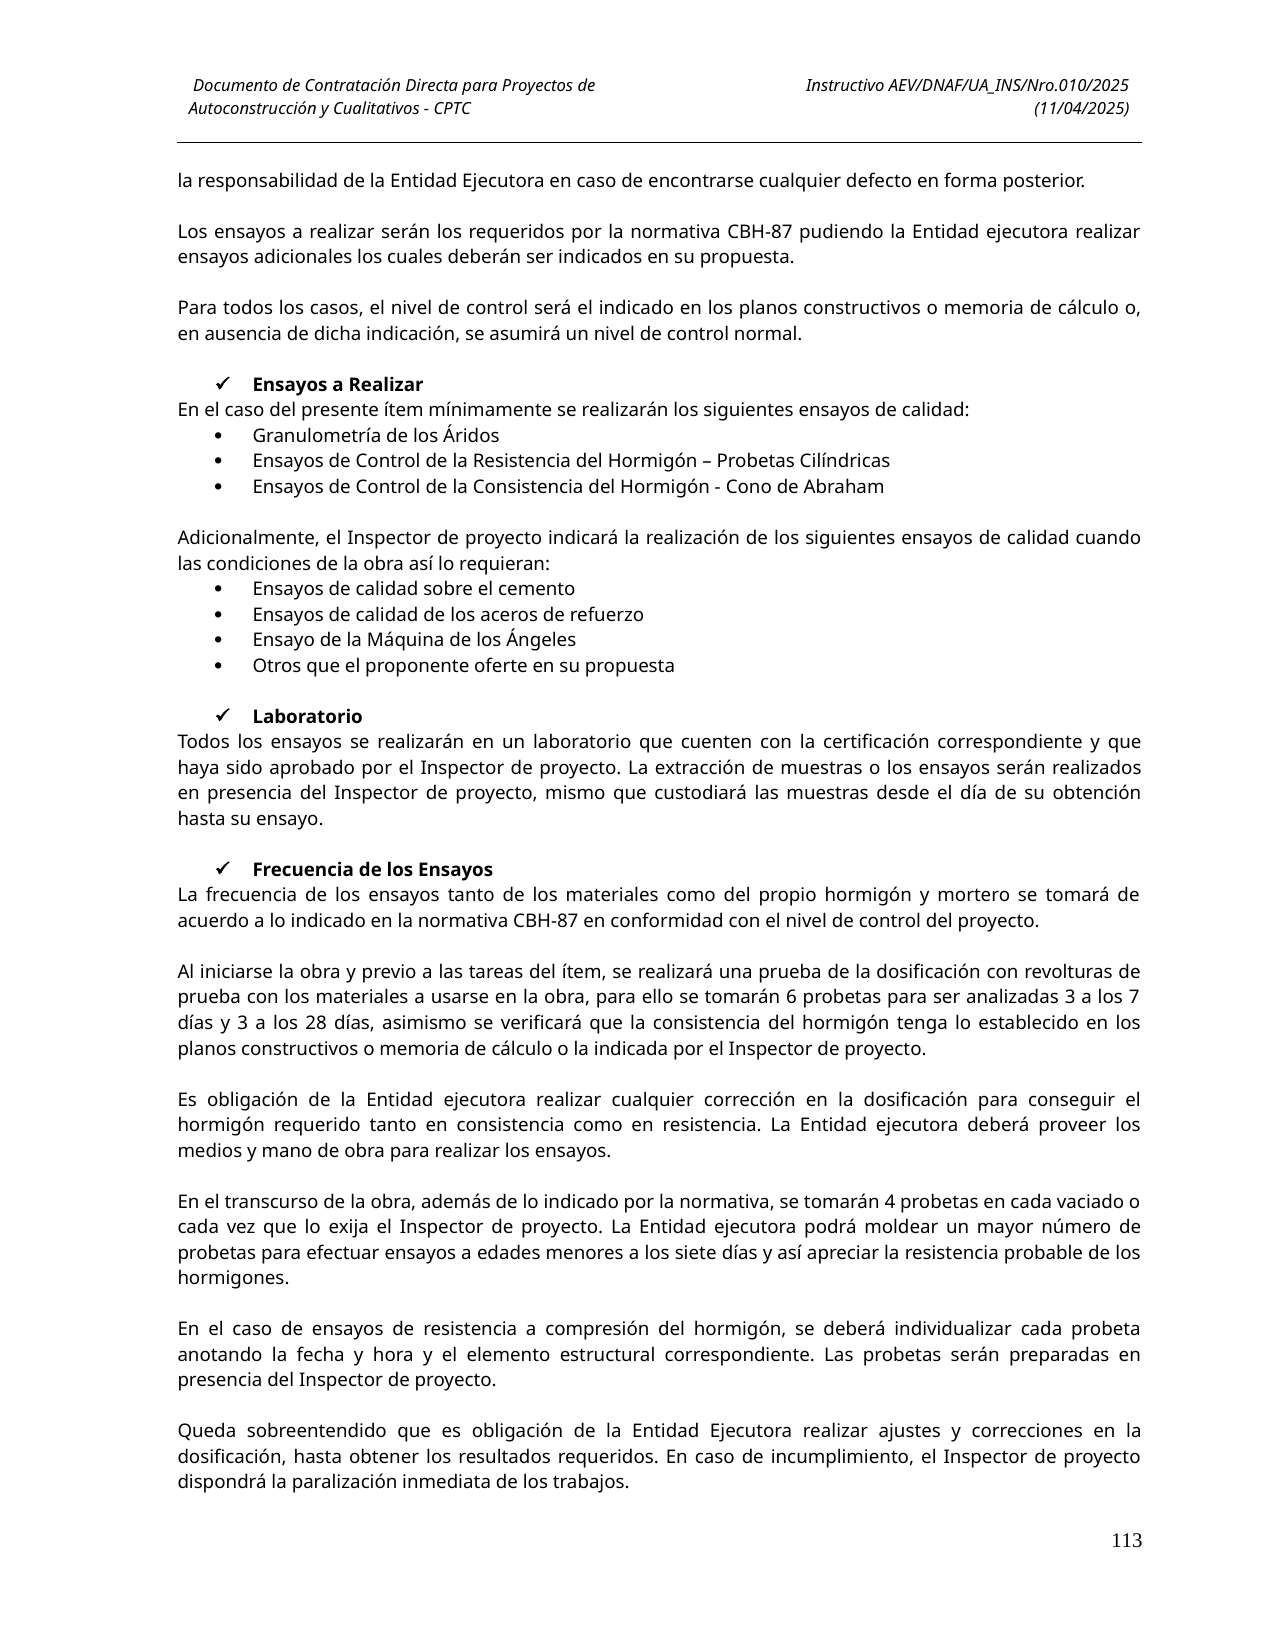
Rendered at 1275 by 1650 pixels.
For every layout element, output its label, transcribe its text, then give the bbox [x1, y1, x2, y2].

text Para todos los casos, el nivel de control será el indicado en los planos constructivos o memoria de cálculo o, en ausencia de dicha indicación, se asumirá un nivel de control normal. [177, 295, 1142, 346]
text Los ensayos a realizar serán los requeridos por la normativa CBH-87 pudiendo la Entidad ejecutora realizar ensayos adicionales los cuales deberán ser indicados en su propuesta. [177, 218, 1142, 269]
list Ensayos de calidad sobre el cemento [215, 575, 1142, 601]
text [177, 167, 1142, 193]
text En el caso de ensayos de resistencia a compresión del hormigón, se deberá individualizar cada probeta anotando la fecha y hora y el elemento estructural correspondiente. Las probetas serán preparadas en presencia del Inspector de proyecto. [177, 1316, 1142, 1392]
list Granulometría de los Áridos [215, 422, 1142, 448]
text Todos los ensayos se realizarán en un laboratorio que cuenten con la certificación correspondiente y que haya sido aprobado por el Inspector de proyecto. La extracción de muestras o los ensayos serán realizados en presencia del Inspector de proyecto, mismo que custodiará las muestras desde el día de su obtención hasta su ensayo. [177, 728, 1142, 831]
text Es obligación de la Entidad ejecutora realizar cualquier corrección en la dosificación para conseguir el hormigón requerido tanto en consistencia como en resistencia. La Entidad ejecutora deberá proveer los medios y mano de obra para realizar los ensayos. [177, 1086, 1142, 1162]
list Laboratorio [215, 703, 1142, 728]
text Queda sobreentendido que es obligación de la Entidad Ejecutora realizar ajustes y correcciones en la dosificación, hasta obtener los resultados requeridos. En caso de incumplimiento, el Inspector de proyecto dispondrá la paralización inmediata de los trabajos. [177, 1418, 1142, 1494]
list Ensayos de Control de la Consistencia del Hormigón - Cono de Abraham [215, 473, 1142, 499]
list Ensayos de Control de la Resistencia del Hormigón – Probetas Cilíndricas [215, 448, 1142, 473]
text Adicionalmente, el Inspector de proyecto indicará la realización de los siguientes ensayos de calidad cuando las condiciones de la obra así lo requieran: [177, 524, 1142, 575]
text La frecuencia de los ensayos tanto de los materiales como del propio hormigón y mortero se tomará de acuerdo a lo indicado en la normativa CBH-87 en conformidad con el nivel de control del proyecto. [177, 882, 1142, 933]
list Ensayos de calidad de los aceros de refuerzo [215, 601, 1142, 626]
list Frecuencia de los Ensayos [215, 856, 1142, 882]
list Otros que el proponente oferte en su propuesta [215, 652, 1142, 677]
text Al iniciarse la obra y previo a las tareas del ítem, se realizará una prueba de la dosificación con revolturas de prueba con los materiales a usarse en la obra, para ello se tomarán 6 probetas para ser analizadas 3 a los 7 días y 3 a los 28 días, asimismo se verificará que la consistencia del hormigón tenga lo establecido en los planos constructivos o memoria de cálculo o la indicada por el Inspector de proyecto. [177, 958, 1142, 1060]
list Ensayo de la Máquina de los Ángeles [215, 626, 1142, 652]
text En el transcurso de la obra, además de lo indicado por la normativa, se tomarán 4 probetas en cada vaciado o cada vez que lo exija el Inspector de proyecto. La Entidad ejecutora podrá moldear un mayor número de probetas para efectuar ensayos a edades menores a los siete días y así apreciar la resistencia probable de los hormigones. [177, 1188, 1142, 1290]
text En el caso del presente ítem mínimamente se realizarán los siguientes ensayos de calidad: [177, 397, 1142, 422]
list Ensayos a Realizar [215, 371, 1142, 397]
